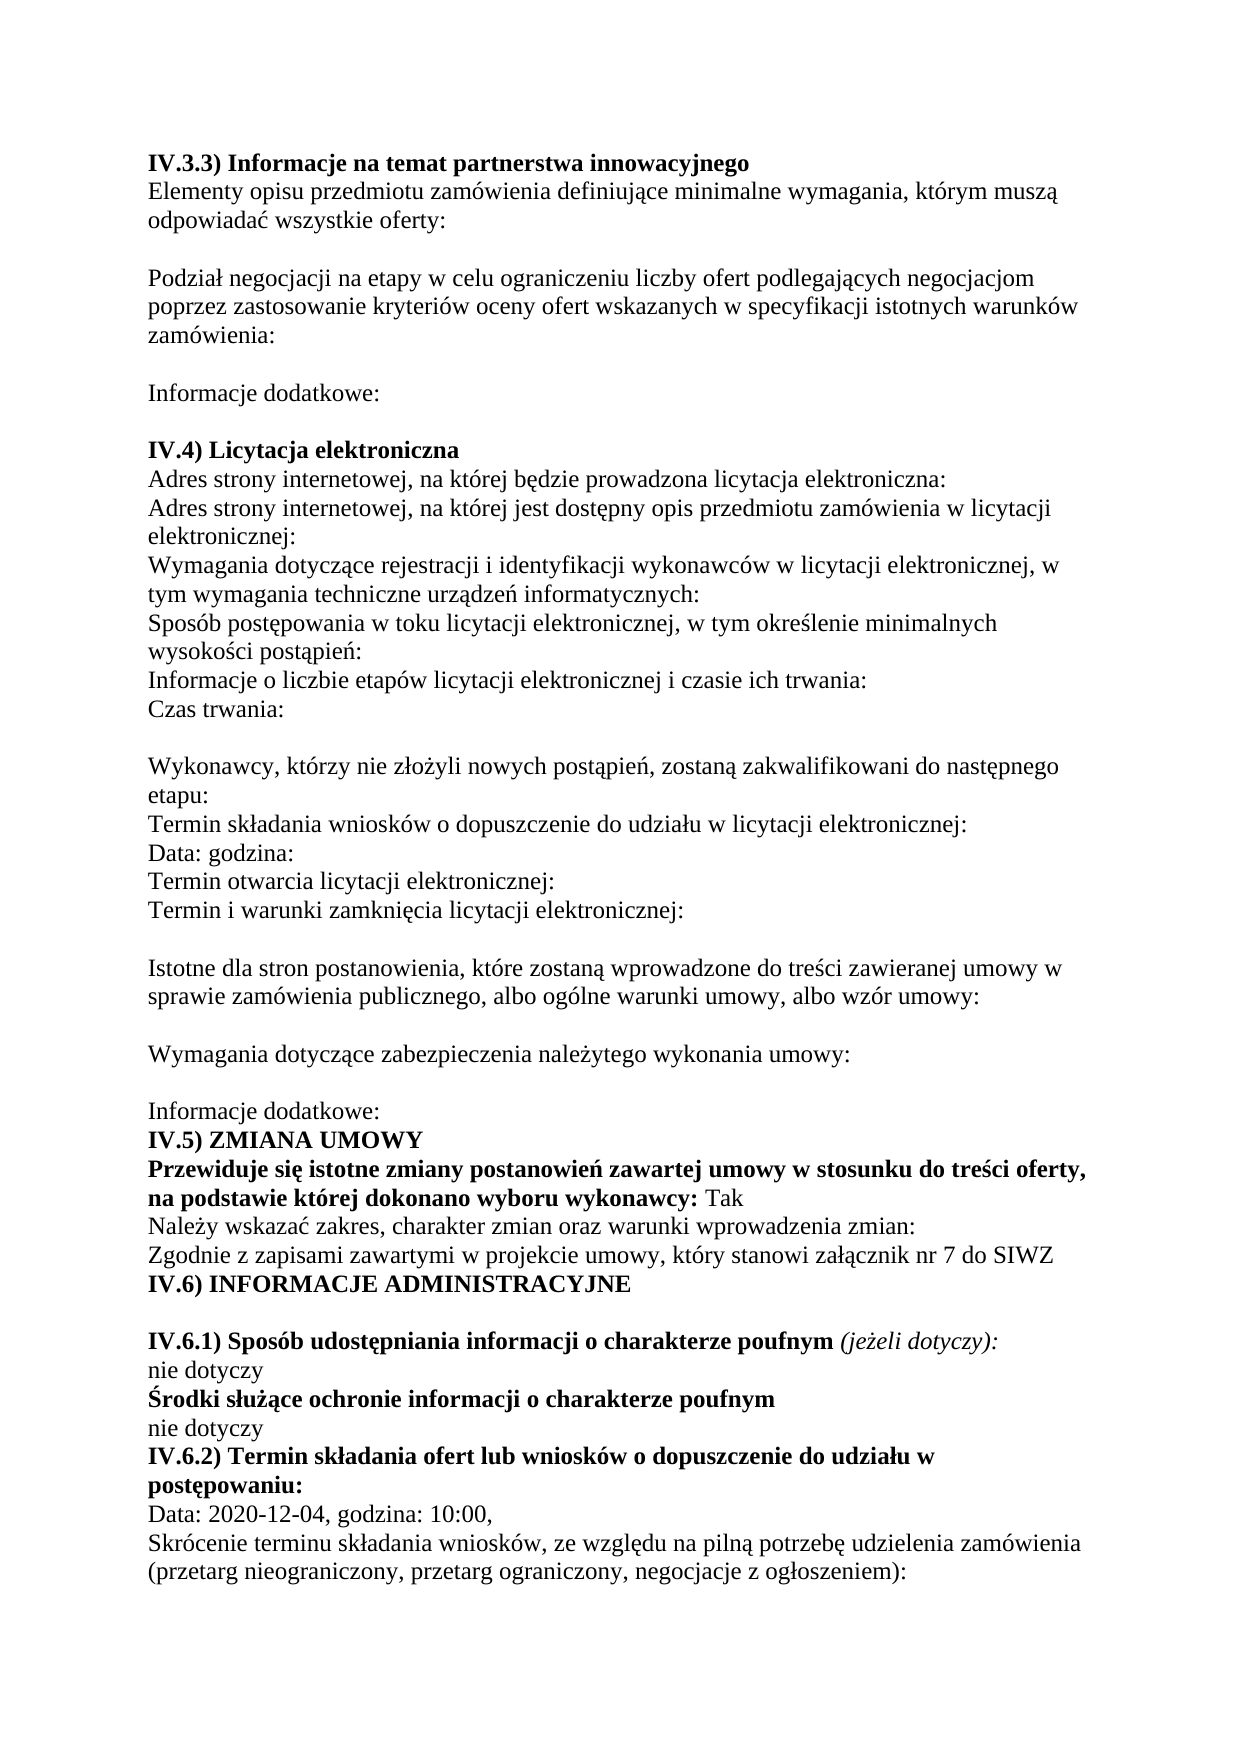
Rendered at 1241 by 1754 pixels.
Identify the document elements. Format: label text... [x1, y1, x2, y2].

text Termin składania wniosków o dopuszczenie do udziału w licytacji elektronicznej: Data: godzina: Termin otwarcia licytacji elektronicznej: [148, 809, 1093, 895]
text Wymagania dotyczące rejestracji i identyfikacji wykonawców w licytacji elektronicznej, w tym wymagania techniczne urządzeń informatycznych: [148, 550, 1093, 608]
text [148, 148, 1093, 493]
text Istotne dla stron postanowienia, które zostaną wprowadzone do treści zawieranej umowy w sprawie zamówienia publicznego, albo ogólne warunki umowy, albo wzór umowy: [148, 924, 1093, 1010]
text Sposób postępowania w toku licytacji elektronicznej, w tym określenie minimalnych wysokości postąpień: [148, 608, 1093, 665]
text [148, 1125, 1093, 1585]
text Informacje dodatkowe: [148, 1068, 1093, 1125]
text Termin i warunki zamknięcia licytacji elektronicznej: [148, 895, 1093, 924]
text Informacje o liczbie etapów licytacji elektronicznej i czasie ich trwania: [148, 665, 1093, 694]
text Wymagania dotyczące zabezpieczenia należytego wykonania umowy: [148, 1010, 1093, 1068]
text Adres strony internetowej, na której jest dostępny opis przedmiotu zamówienia w licytacji elektronicznej: [148, 493, 1093, 550]
text Czas trwania: Wykonawcy, którzy nie złożyli nowych postąpień, zostaną zakwalifikowani do następnego etapu: [148, 694, 1093, 809]
